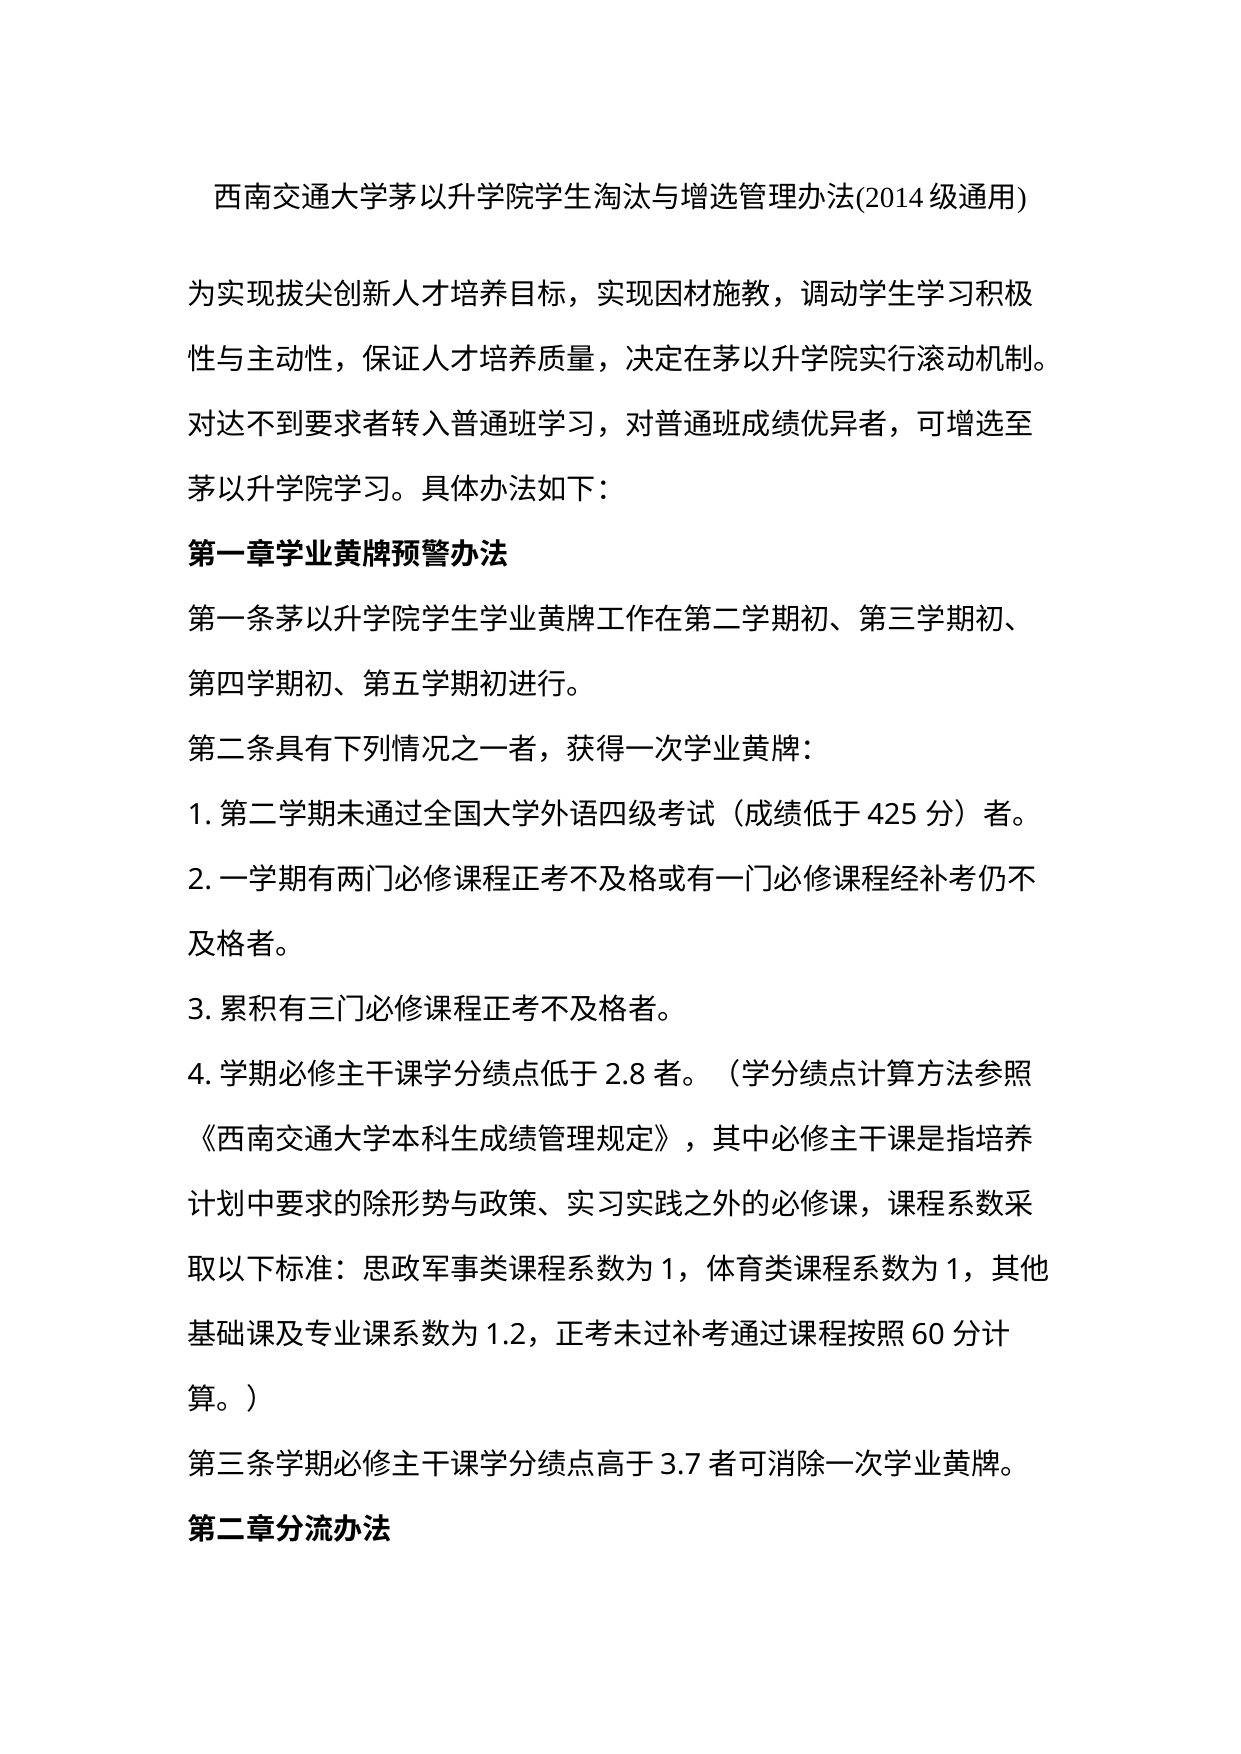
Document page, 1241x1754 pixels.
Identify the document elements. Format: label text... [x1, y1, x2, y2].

text 西南交通大学茅以升学院学生淘汰与增选管理办法(2014级通用) [187, 162, 1053, 227]
text 第三条学期必修主干课学分绩点高于3.7 者可消除一次学业黄牌。 [187, 1429, 1053, 1494]
text 第二条具有下列情况之一者，获得一次学业黄牌： [187, 714, 1053, 779]
text 为实现拔尖创新人才培养目标，实现因材施教，调动学生学习积极性与主动性，保证人才培养质量，决定在茅以升学院实行滚动机制。对达不到要求者转入普通班学习，对普通班成绩优异者，可增选至茅以升学院学习。具体办法如下： [187, 259, 1053, 519]
text 第一条茅以升学院学生学业黄牌工作在第二学期初、第三学期初、第四学期初、第五学期初进行。 [187, 584, 1053, 714]
text 3. 累积有三门必修课程正考不及格者。 [187, 974, 1053, 1039]
text 基础课及专业课系数为1.2，正考未过补考通过课程按照60 分计算。） [187, 1299, 1053, 1429]
text 第一章学业黄牌预警办法 [187, 519, 1053, 584]
text 第二章分流办法 [187, 1494, 1053, 1559]
text 2. 一学期有两门必修课程正考不及格或有一门必修课程经补考仍不及格者。 [187, 844, 1053, 974]
text 4. 学期必修主干课学分绩点低于2.8 者。（学分绩点计算方法参照《西南交通大学本科生成绩管理规定》，其中必修主干课是指培养计划中要求的除形势与政策、实习实践之外的必修课，课程系数采取以下标准：思政军事类课程系数为1，体育类课程系数为1，其他 [187, 1039, 1053, 1299]
text 1. 第二学期未通过全国大学外语四级考试（成绩低于425 分）者。 [187, 779, 1053, 844]
